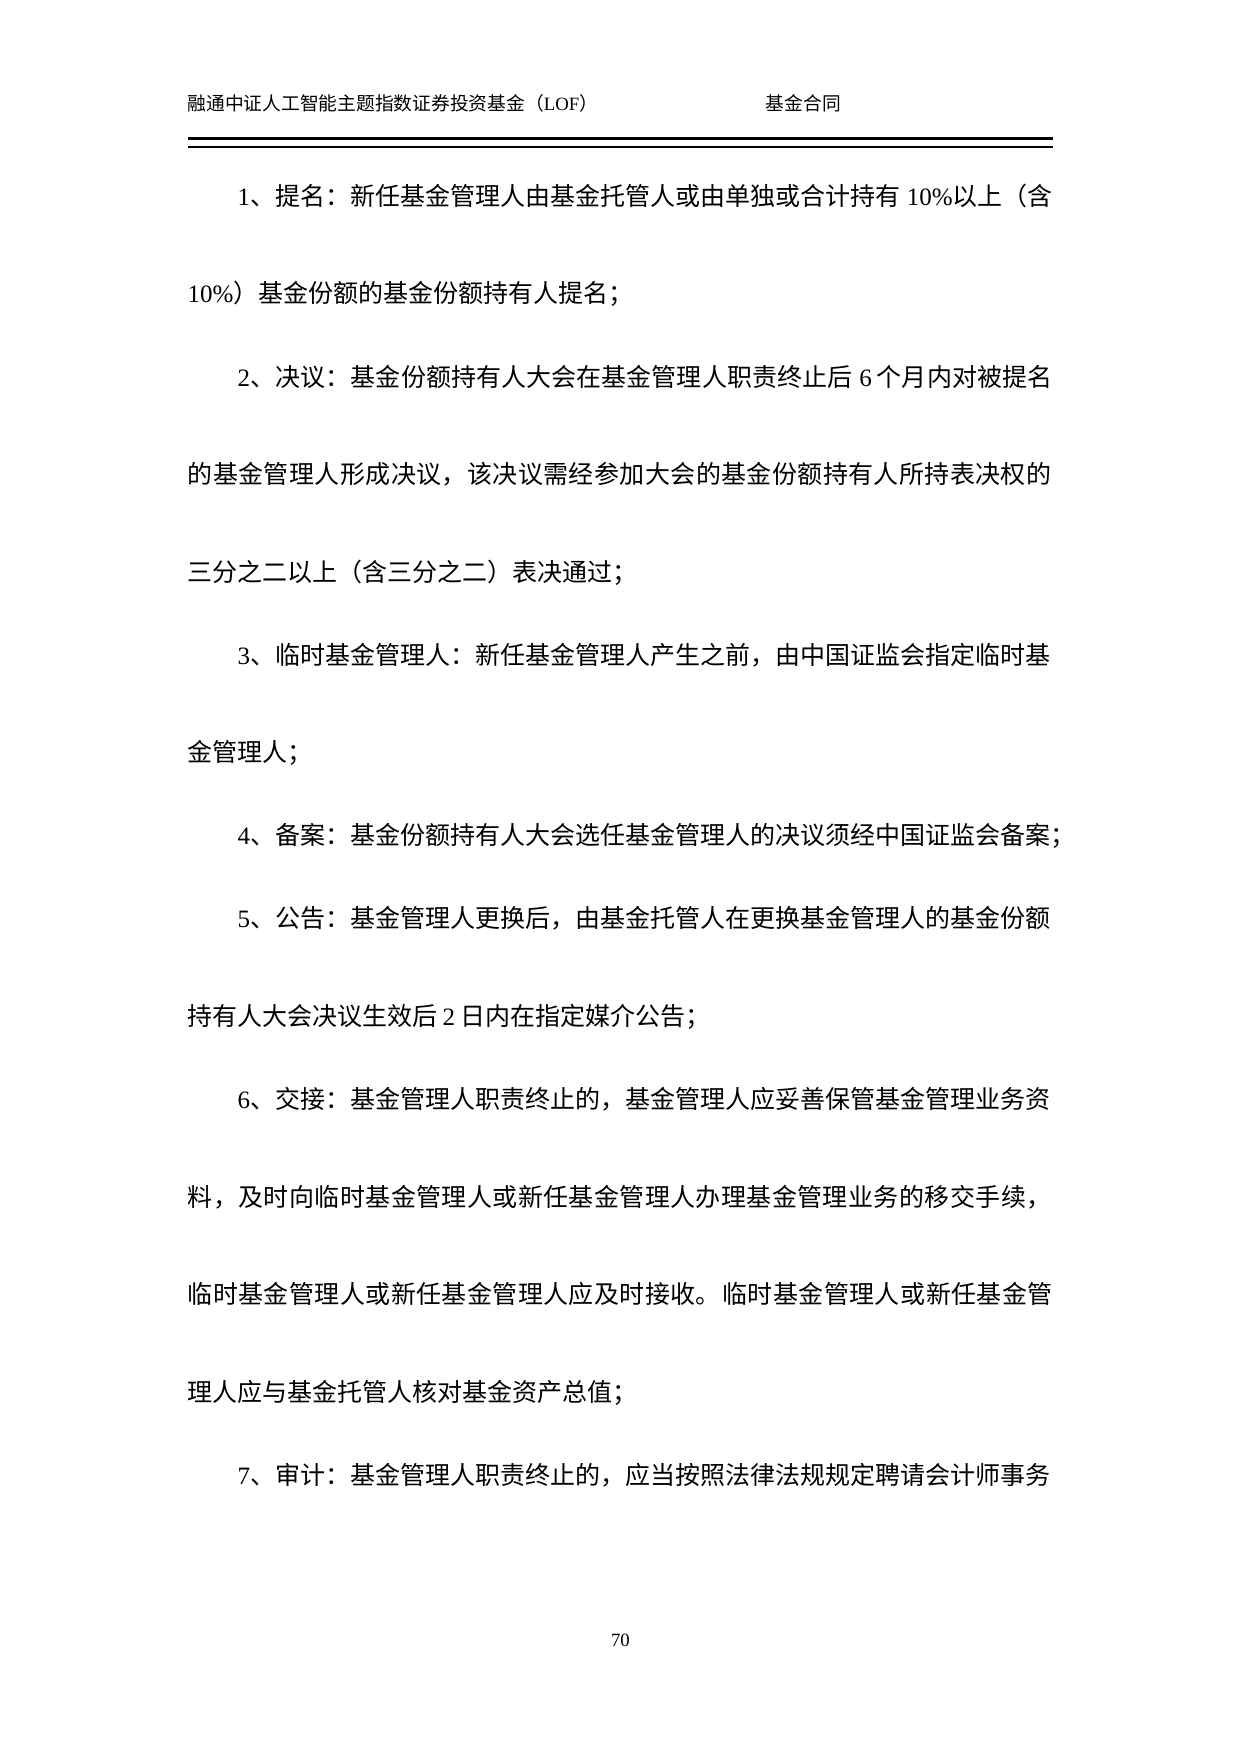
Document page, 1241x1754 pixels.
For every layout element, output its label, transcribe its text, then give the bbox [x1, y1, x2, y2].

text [187, 1441, 1053, 1506]
text 6、交接：基金管理人职责终止的，基金管理人应妥善保管基金管理业务资料，及时向临时基金管理人或新任基金管理人办理基金管理业务的移交手续，临时基金管理人或新任基金管理人应及时接收。临时基金管理人或新任基金管理人应与基金托管人核对基金资产总值； [187, 1065, 1053, 1423]
text 1、提名：新任基金管理人由基金托管人或由单独或合计持有10%以上（含10%）基金份额的基金份额持有人提名； [187, 162, 1053, 324]
text 5、公告：基金管理人更换后，由基金托管人在更换基金管理人的基金份额持有人大会决议生效后2日内在指定媒介公告； [187, 884, 1053, 1047]
text 3、临时基金管理人：新任基金管理人产生之前，由中国证监会指定临时基金管理人； [187, 621, 1053, 783]
text 4、备案：基金份额持有人大会选任基金管理人的决议须经中国证监会备案； [187, 801, 1053, 866]
text 2、决议：基金份额持有人大会在基金管理人职责终止后6个月内对被提名的基金管理人形成决议，该决议需经参加大会的基金份额持有人所持表决权的三分之二以上（含三分之二）表决通过； [187, 343, 1053, 603]
